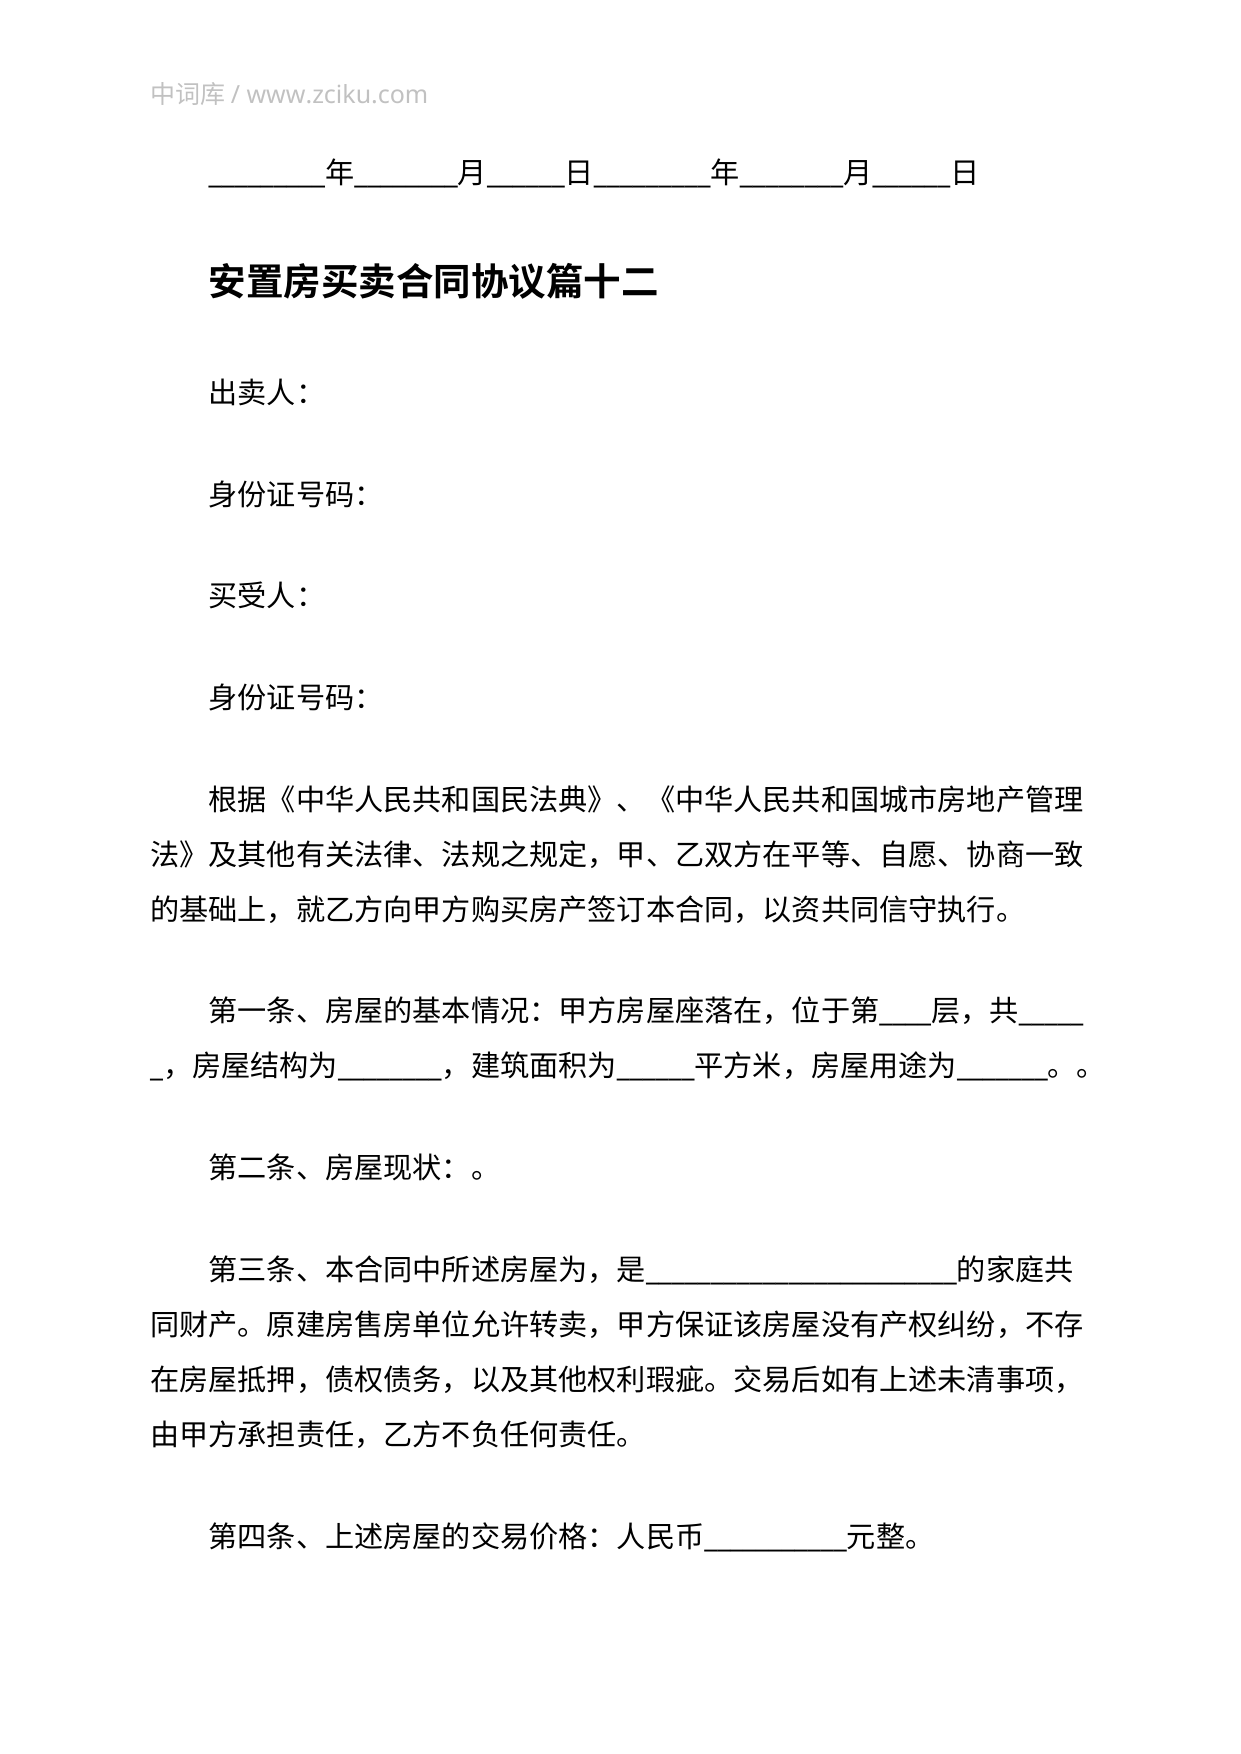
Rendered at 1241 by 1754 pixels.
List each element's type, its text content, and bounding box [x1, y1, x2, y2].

text 身份证号码： [150, 675, 1090, 717]
text 第二条、房屋现状：。 [150, 1145, 1090, 1187]
text 根据《中华人民共和国民法典》、《中华人民共和国城市房地产管理法》及其他有关法律、法规之规定，甲、乙双方在平等、自愿、协商一致的基础上，就乙方向甲方购买房产签订本合同，以资共同信守执行。 [150, 776, 1090, 928]
text 安置房买卖合同协议篇十二 [150, 252, 1090, 306]
text 第三条、本合同中所述房屋为，是________________________的家庭共同财产。原建房售房单位允许转卖，甲方保证该房屋没有产权纠纷，不存在房屋抵押，债权债务，以及其他权利瑕疵。交易后如有上述未清事项，由甲方承担责任，乙方不负任何责任。 [150, 1247, 1090, 1454]
text 买受人： [150, 573, 1090, 615]
text 出卖人： [150, 369, 1090, 412]
text _________年________月______日_________年________月______日 [150, 150, 1090, 192]
text 第一条、房屋的基本情况：甲方房屋座落在，位于第____层，共______，房屋结构为________，建筑面积为______平方米，房屋用途为_______。。 [150, 988, 1090, 1085]
text 身份证号码： [150, 471, 1090, 513]
text 第四条、上述房屋的交易价格：人民币___________元整。 [150, 1513, 1090, 1556]
